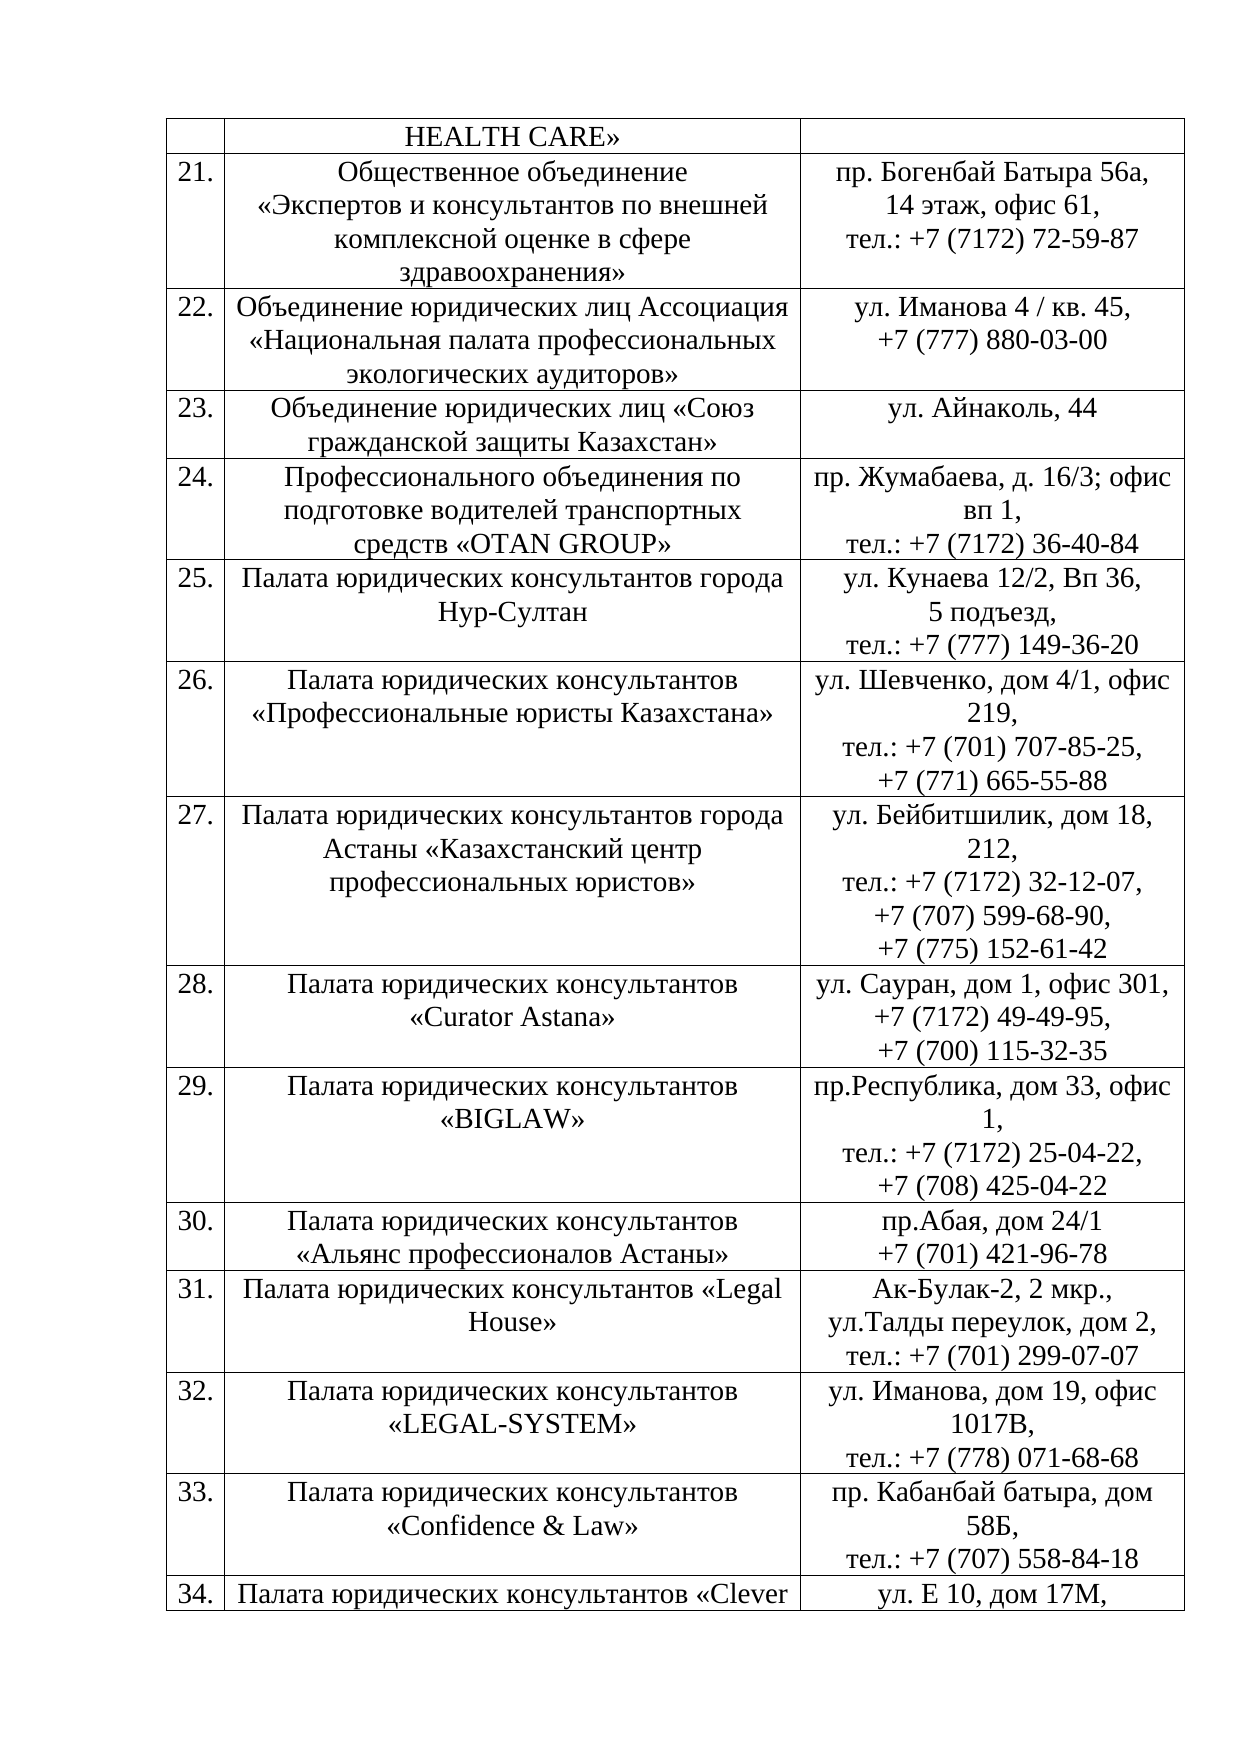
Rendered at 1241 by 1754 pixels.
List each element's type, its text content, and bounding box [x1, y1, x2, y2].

table_cell [167, 966, 224, 1067]
table_cell Палата юридических консультантов города Нур-Султан [225, 560, 800, 661]
table_cell ул. Сауран, дом 1, офис 301, +7 (7172) 49-49-95, +7 (700) 115-32-35 [801, 966, 1184, 1067]
table_cell Общественное объединение «Экспертов и консультантов по внешней комплексной оценке в сфере здравоохранения» [225, 154, 800, 288]
table_cell [167, 1576, 224, 1609]
table_cell [167, 662, 224, 796]
table_cell пр. Жумабаева, д. 16/3; офис вп 1, тел.: +7 (7172) 36-40-84 [801, 459, 1184, 559]
table_cell [167, 119, 224, 153]
table_cell Палата юридических консультантов «BIGLAW» [225, 1068, 800, 1202]
table_cell Палата юридических консультантов «Альянс профессионалов Астаны» [225, 1203, 800, 1270]
table_cell Ак-Булак-2, 2 мкр., ул.Талды переулок, дом 2, тел.: +7 (701) 299-07-07 [801, 1271, 1184, 1372]
table_cell [167, 1373, 224, 1473]
table_cell пр. Кабанбай батыра, дом 58Б, тел.: +7 (707) 558-84-18 [801, 1474, 1184, 1575]
table_cell [167, 459, 224, 559]
table_cell [167, 289, 224, 389]
table_cell [167, 391, 224, 458]
table_cell ул. Шевченко, дом 4/1, офис 219, тел.: +7 (701) 707-85-25, +7 (771) 665-55-88 [801, 662, 1184, 796]
table_cell Палата юридических консультантов «Профессиональные юристы Казахстана» [225, 662, 800, 796]
table_cell [167, 154, 224, 288]
table_cell Объединение юридических лиц Ассоциация «Национальная палата профессиональных экологических аудиторов» [225, 289, 800, 389]
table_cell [225, 1576, 800, 1609]
table_cell ул. Иманова 4 / кв. 45, +7 (777) 880-03-00 [801, 289, 1184, 389]
table_cell [167, 797, 224, 965]
table_cell Палата юридических консультантов «Curator Astana» [225, 966, 800, 1067]
table_cell пр. Богенбай Батыра 56а, 14 этаж, офис 61, тел.: +7 (7172) 72-59-87 [801, 154, 1184, 288]
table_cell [801, 1576, 1184, 1609]
table_cell пр.Абая, дом 24/1 +7 (701) 421-96-78 [801, 1203, 1184, 1270]
table_cell [167, 1271, 224, 1372]
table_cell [801, 119, 1184, 153]
table_cell ул. Айнаколь, 44 [801, 391, 1184, 458]
table_cell [167, 1068, 224, 1202]
table_cell Палата юридических консультантов «Legal House» [225, 1271, 800, 1372]
table_cell Палата юридических консультантов города Астаны «Казахстанский центр профессиональных юристов» [225, 797, 800, 965]
table_cell ул. Иманова, дом 19, офис 1017В, тел.: +7 (778) 071-68-68 [801, 1373, 1184, 1473]
table_cell [167, 1203, 224, 1270]
table_cell Объединение юридических лиц «Союз гражданской защиты Казахстан» [225, 391, 800, 458]
table_cell [167, 1474, 224, 1575]
table_cell Профессионального объединения по подготовке водителей транспортных средств «OTAN GROUP» [225, 459, 800, 559]
table_cell [167, 560, 224, 661]
table_cell Палата юридических консультантов «Confidence & Law» [225, 1474, 800, 1575]
table_cell пр.Республика, дом 33, офис 1, тел.: +7 (7172) 25-04-22, +7 (708) 425-04-22 [801, 1068, 1184, 1202]
table_cell ул. Кунаева 12/2, Вп 36, 5 подъезд, тел.: +7 (777) 149-36-20 [801, 560, 1184, 661]
table_cell Палата юридических консультантов «LEGAL-SYSTEM» [225, 1373, 800, 1473]
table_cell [225, 119, 800, 153]
table_cell ул. Бейбитшилик, дом 18, 212, тел.: +7 (7172) 32-12-07, +7 (707) 599-68-90, +7 (775) 152-61-42 [801, 797, 1184, 965]
